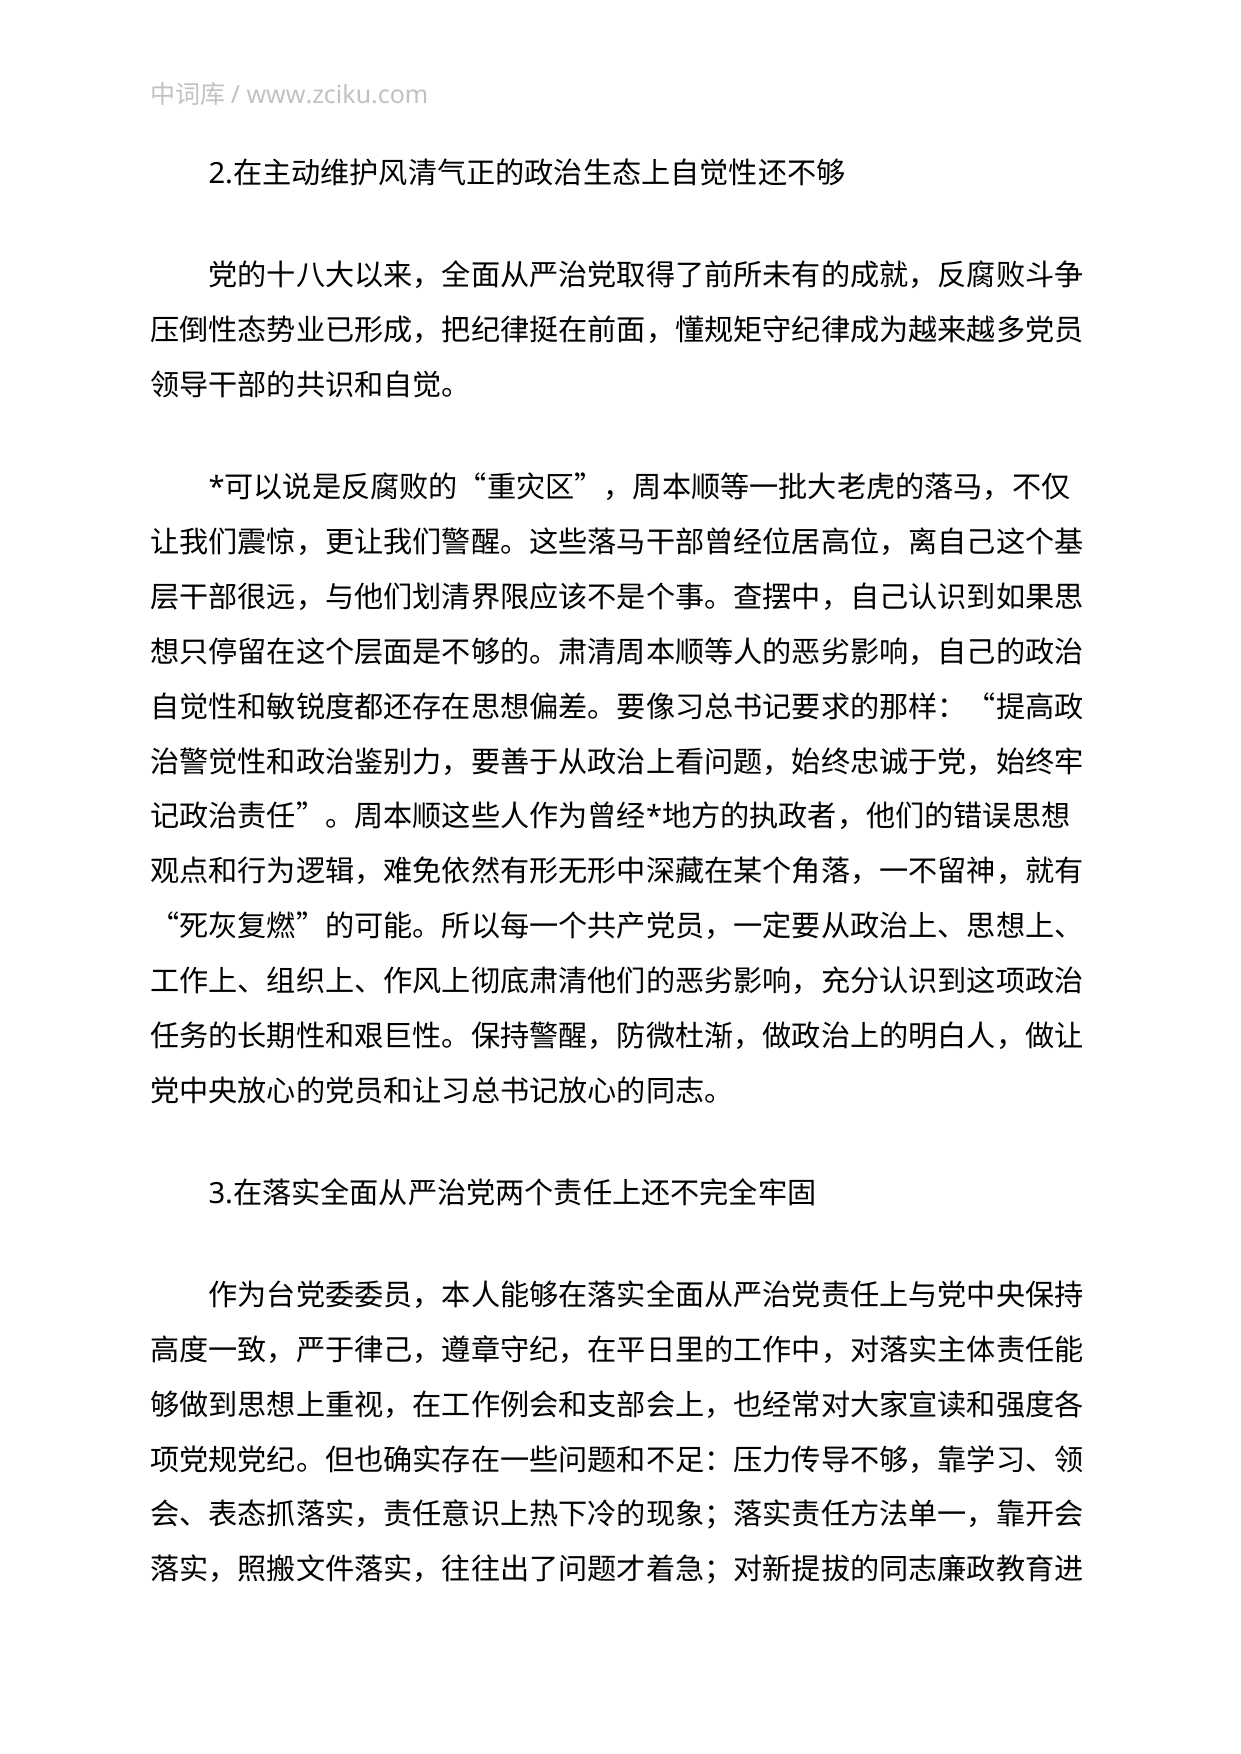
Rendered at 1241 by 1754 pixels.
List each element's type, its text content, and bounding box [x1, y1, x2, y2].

text 2.在主动维护风清气正的政治生态上自觉性还不够 [150, 150, 1090, 192]
text 3.在落实全面从严治党两个责任上还不完全牢固 [150, 1169, 1090, 1212]
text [150, 1271, 1090, 1588]
text *可以说是反腐败的“重灾区”，周本顺等一批大老虎的落马，不仅让我们震惊，更让我们警醒。这些落马干部曾经位居高位，离自己这个基层干部很远，与他们划清界限应该不是个事。查摆中，自己认识到如果思想只停留在这个层面是不够的。肃清周本顺等人的恶劣影响，自己的政治自觉性和敏锐度都还存在思想偏差。要像习总书记要求的那样：“提高政治警觉性和政治鉴别力，要善于从政治上看问题，始终忠诚于党，始终牢记政治责任”。周本顺这些人作为曾经*地方的执政者，他们的错误思想观点和行为逻辑，难免依然有形无形中深藏在某个角落，一不留神，就有“死灰复燃”的可能。所以每一个共产党员，一定要从政治上、思想上、工作上、组织上、作风上彻底肃清他们的恶劣影响，充分认识到这项政治任务的长期性和艰巨性。保持警醒，防微杜渐，做政治上的明白人，做让党中央放心的党员和让习总书记放心的同志。 [150, 463, 1090, 1110]
text 党的十八大以来，全面从严治党取得了前所未有的成就，反腐败斗争压倒性态势业已形成，把纪律挺在前面，懂规矩守纪律成为越来越多党员领导干部的共识和自觉。 [150, 252, 1090, 404]
